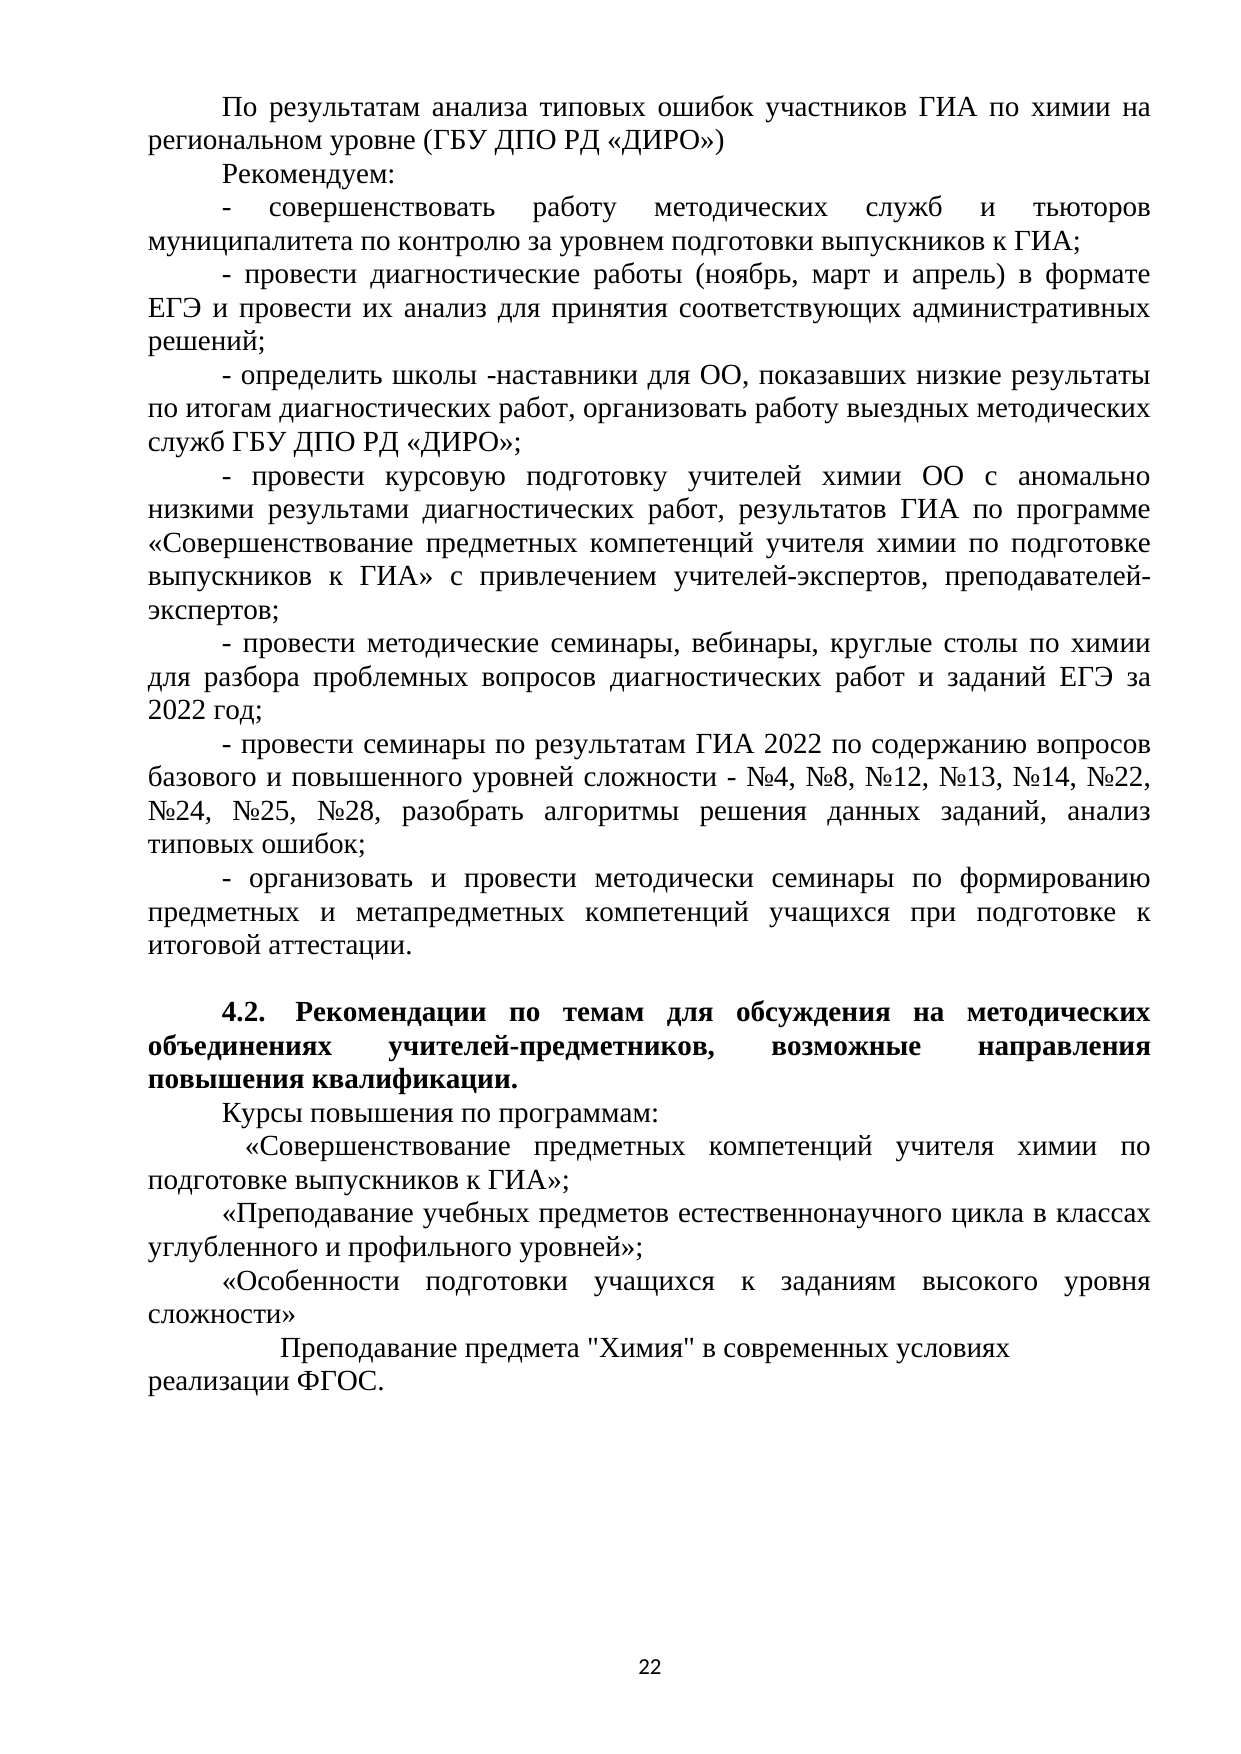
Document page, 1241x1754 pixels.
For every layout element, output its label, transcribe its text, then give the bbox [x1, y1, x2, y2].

text - провести курсовую подготовку учителей химии ОО с аномально низкими результами диагностических работ, результатов ГИА по программе «Совершенствование предметных компетенций учителя химии по подготовке выпускников к ГИА» с привлечением учителей-экспертов, преподавателей-экспертов; [148, 458, 1152, 625]
list «Преподавание учебных предметов естественнонаучного цикла в классах углубленного и профильного уровней»; [148, 1196, 1152, 1263]
text - провести методические семинары, вебинары, круглые столы по химии для разбора проблемных вопросов диагностических работ и заданий ЕГЭ за 2022 год; [148, 625, 1152, 726]
text Преподавание предмета "Химия" в современных условиях реализации ФГОС. [148, 1330, 1152, 1397]
list «Особенности подготовки учащихся к заданиям высокого уровня сложности» [148, 1263, 1152, 1330]
list Курсы повышения по программам: [148, 1095, 1152, 1128]
list «Совершенствование предметных компетенций учителя химии по подготовке выпускников к ГИА»; [148, 1128, 1152, 1196]
text - провести семинары по результатам ГИА 2022 по содержанию вопросов базового и повышенного уровней сложности - №4, №8, №12, №13, №14, №22, №24, №25, №28, разобрать алгоритмы решения данных заданий, анализ типовых ошибок; [148, 726, 1152, 860]
text - провести диагностические работы (ноябрь, март и апрель) в формате ЕГЭ и провести их анализ для принятия соответствующих административных решений; [148, 256, 1152, 357]
text По результатам анализа типовых ошибок участников ГИА по химии на региональном уровне (ГБУ ДПО РД «ДИРО») [148, 89, 1152, 156]
text Рекомендуем: [148, 156, 1152, 189]
text - организовать и провести методически семинары по формированию предметных и метапредметных компетенций учащихся при подготовке к итоговой аттестации. [148, 860, 1152, 961]
text - совершенствовать работу методических служб и тьюторов муниципалитета по контролю за уровнем подготовки выпускников к ГИА; [148, 189, 1152, 256]
text - определить школы -наставники для ОО, показавших низкие результаты по итогам диагностических работ, организовать работу выездных методических служб ГБУ ДПО РД «ДИРО»; [148, 357, 1152, 458]
subtitle Рекомендации по темам для обсуждения на методических объединениях учителей-предметников, возможные направления повышения квалификации. [148, 994, 1152, 1095]
